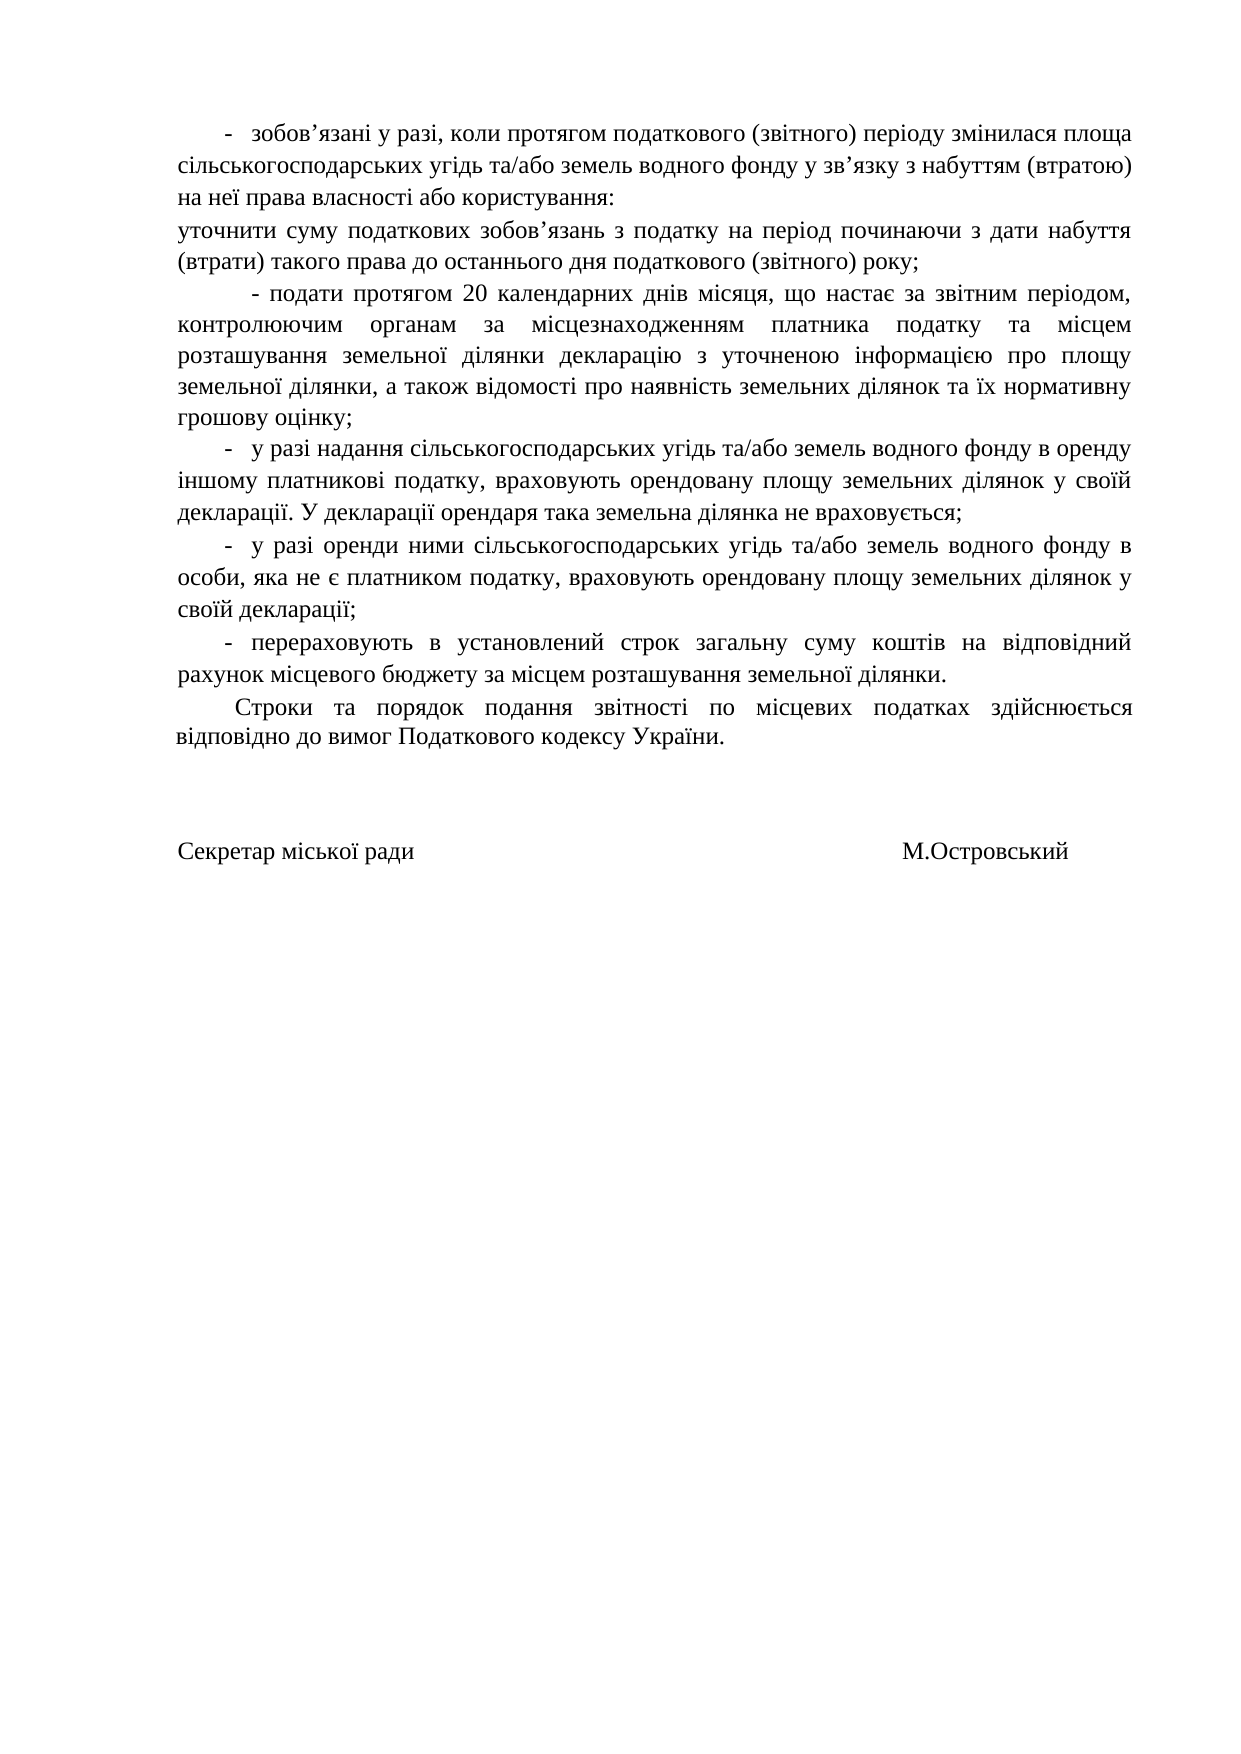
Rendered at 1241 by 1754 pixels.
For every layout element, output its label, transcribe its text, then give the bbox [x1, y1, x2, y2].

list у разі оренди ними сільськогосподарських угідь та/або земель водного фонду в особи, яка не є платником податку, враховують орендовану площу земельних ділянок у своїй декларації; [177, 530, 1133, 623]
text Строки та порядок подання звітності по місцевих податках здійснюється відповідно до вимог Податкового кодексу України. [176, 692, 1133, 750]
text - подати протягом 20 календарних днів місяця, що настає за звітним періодом, контролюючим органам за місцезнаходженням платника податку та місцем розташування земельної ділянки декларацію з уточненою інформацією про площу земельної ділянки, а також відомості про наявність земельних ділянок та їх нормативну грошову оцінку; [177, 278, 1132, 431]
text уточнити суму податкових зобов’язань з податку на період починаючи з дати набуття (втрати) такого права до останнього дня податкового (звітного) року; [177, 215, 1132, 275]
list у разі надання сільськогосподарських угідь та/або земель водного фонду в оренду іншому платникові податку, враховують орендовану площу земельних ділянок у своїй декларації. У декларації орендаря така земельна ділянка не враховується; [177, 433, 1133, 526]
list перераховують в установлений строк загальну суму коштів на відповідний рахунок місцевого бюджету за місцем розташування земельної ділянки. [177, 627, 1133, 688]
list зобов’язані у разі, коли протягом податкового (звітного) періоду змінилася площа сільськогосподарських угідь та/або земель водного фонду у зв’язку з набуттям (втратою) на неї права власності або користування: [177, 118, 1133, 211]
text Секретар міської ради М.Островський [177, 836, 1152, 865]
